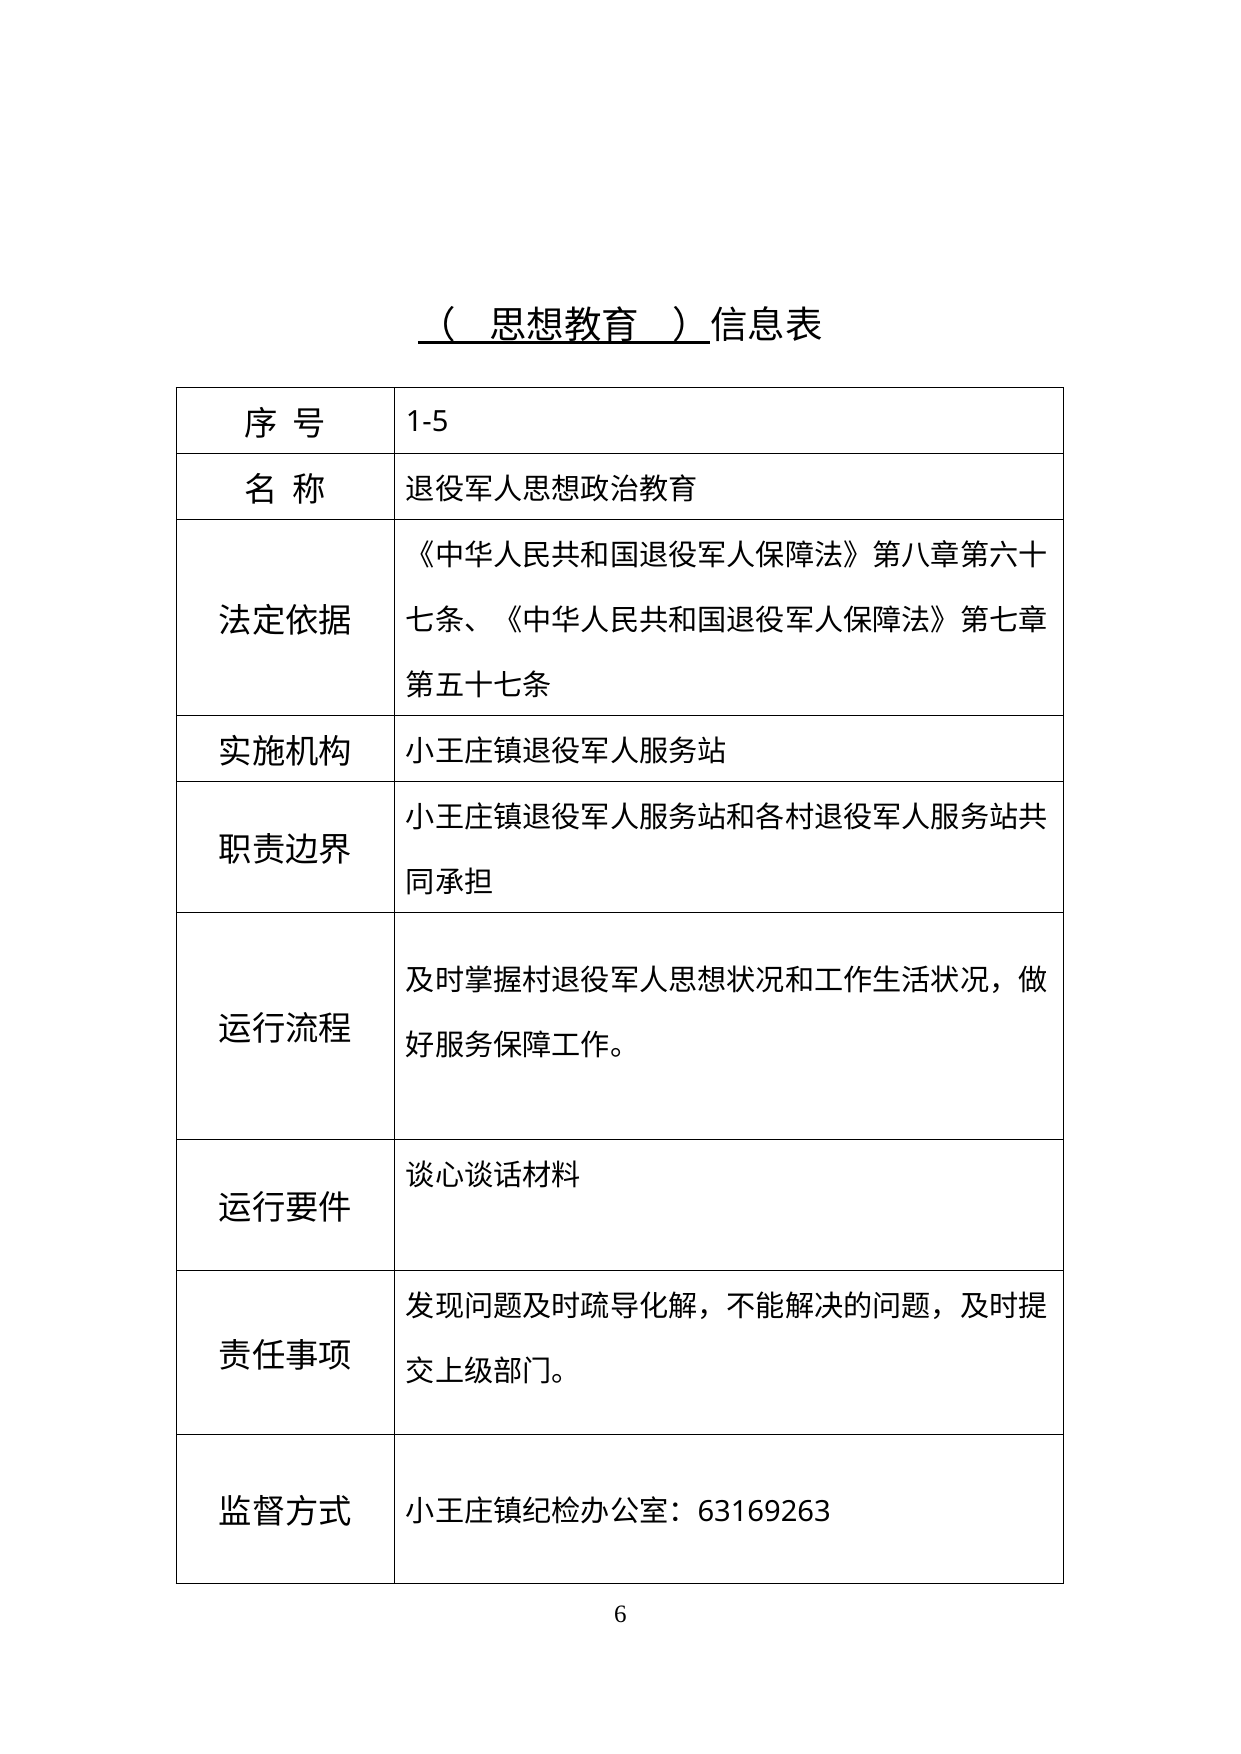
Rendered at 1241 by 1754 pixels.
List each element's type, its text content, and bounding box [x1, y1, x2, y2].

table_cell 责任事项 [177, 1271, 394, 1434]
table_cell 发现问题及时疏导化解，不能解决的问题，及时提交上级部门。 [395, 1271, 1063, 1434]
table_header 1-5 [395, 388, 1063, 453]
table_cell 及时掌握村退役军人思想状况和工作生活状况，做好服务保障工作。 [395, 913, 1063, 1139]
table_cell 谈心谈话材料 [395, 1140, 1063, 1270]
table_cell 监督方式 [177, 1435, 394, 1583]
table_header 序 号 [177, 388, 394, 453]
text （ 思想教育 ）信息表 [165, 289, 1075, 354]
table_cell 实施机构 [177, 716, 394, 781]
table_cell 运行要件 [177, 1140, 394, 1270]
table_cell 小王庄镇退役军人服务站 [395, 716, 1063, 781]
table_cell 法定依据 [177, 520, 394, 715]
table_cell 退役军人思想政治教育 [395, 454, 1063, 519]
table_cell 小王庄镇纪检办公室：63169263 [395, 1435, 1063, 1583]
table_cell 运行流程 [177, 913, 394, 1139]
table_cell 名 称 [177, 454, 394, 519]
table_cell 职责边界 [177, 782, 394, 912]
table_cell 《中华人民共和国退役军人保障法》第八章第六十七条、《中华人民共和国退役军人保障法》第七章第五十七条 [395, 520, 1063, 715]
table_cell 小王庄镇退役军人服务站和各村退役军人服务站共同承担 [395, 782, 1063, 912]
